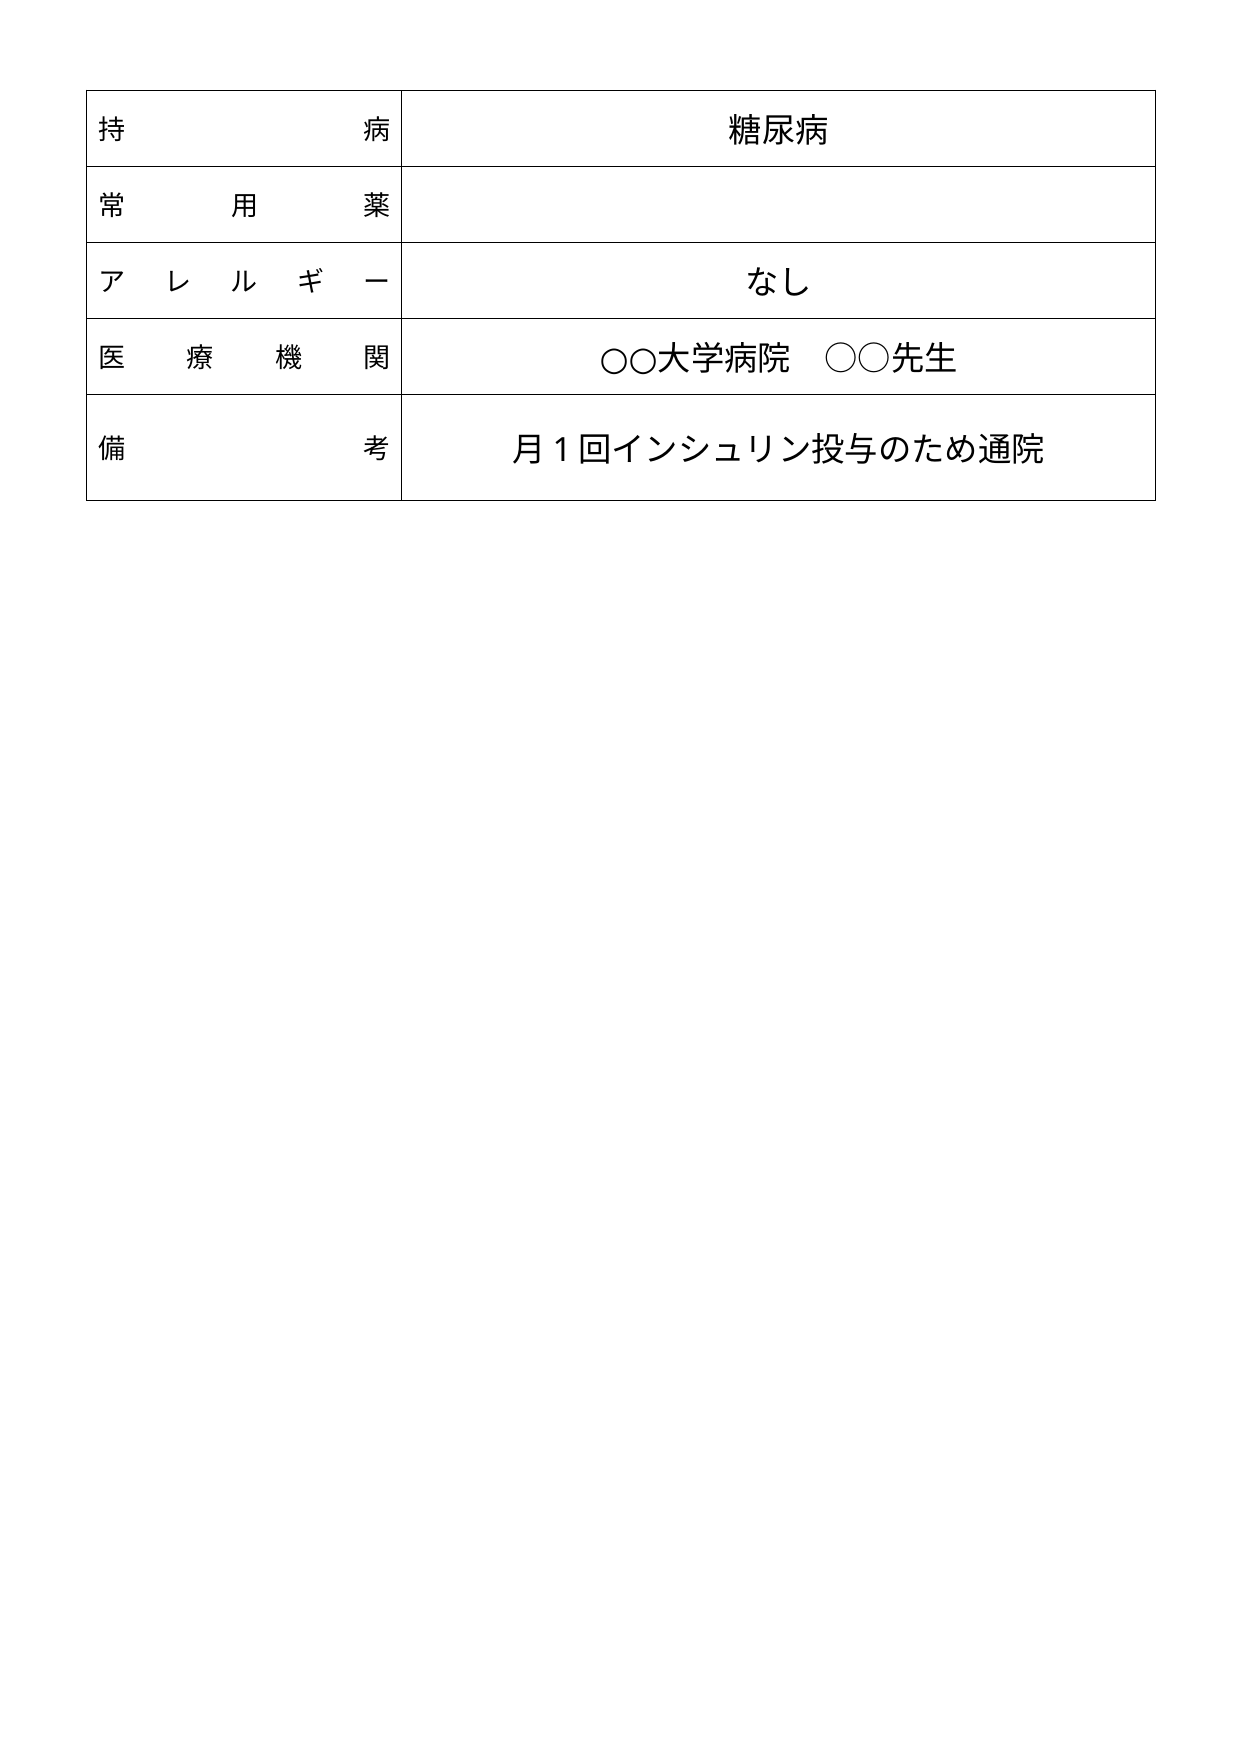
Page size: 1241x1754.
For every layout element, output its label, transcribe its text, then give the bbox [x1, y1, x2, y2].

table_cell [402, 167, 1155, 242]
table_cell 常用薬 [87, 167, 401, 242]
table_cell なし [402, 243, 1155, 318]
table_cell 月1回インシュリン投与のため通院 [402, 395, 1155, 500]
table_cell 医療機関 [87, 319, 401, 394]
table_cell アレルギー [87, 243, 401, 318]
table_cell ○○大学病院 ○○先生 [402, 319, 1155, 394]
table_cell 糖尿病 [402, 91, 1155, 166]
table_cell 持病 [87, 91, 401, 166]
table_cell 備考 [87, 395, 401, 500]
